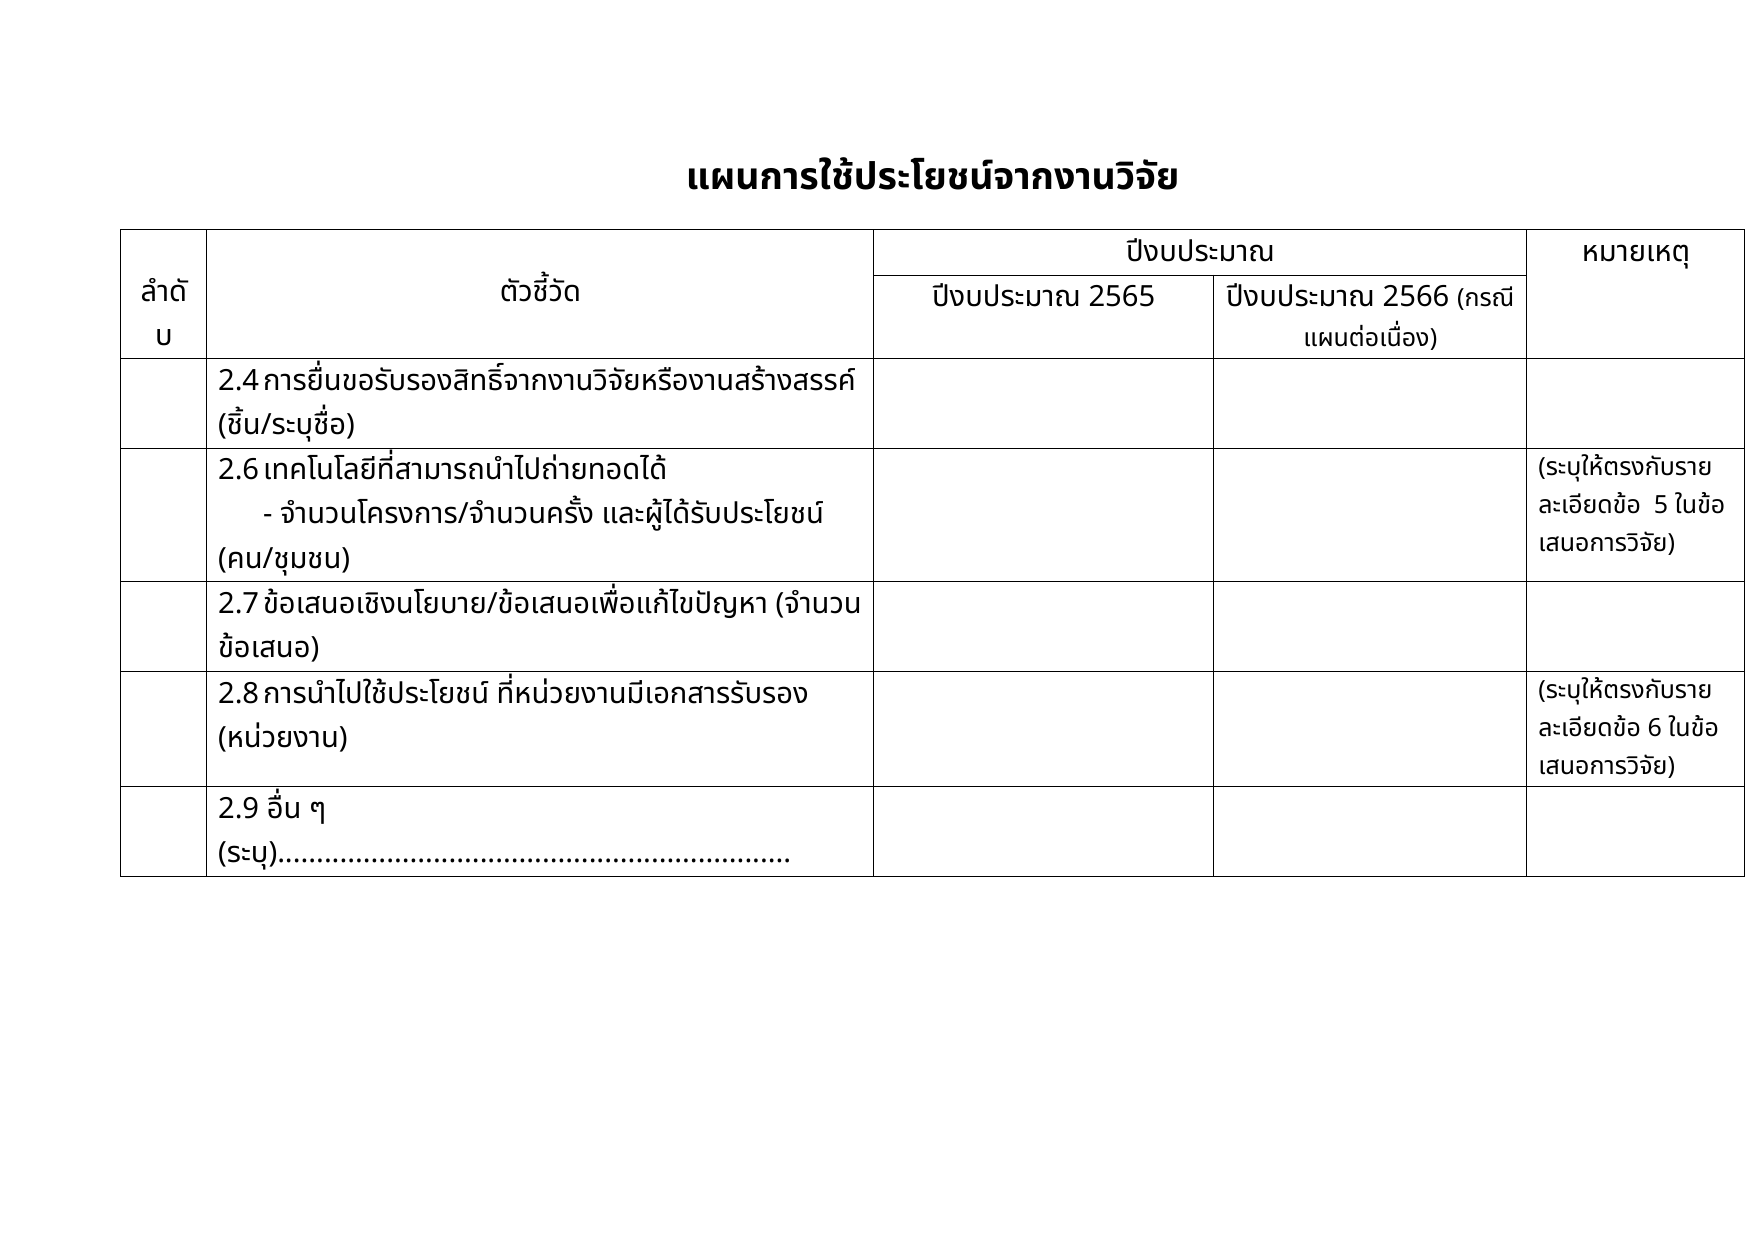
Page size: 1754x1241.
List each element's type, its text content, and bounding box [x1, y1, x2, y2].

table_cell ปีงบประมาณ [874, 230, 1526, 274]
table_cell 2.7 ข้อเสนอเชิงนโยบาย/ข้อเสนอเพื่อแก้ไขปัญหา (จำนวนข้อเสนอ) [207, 582, 873, 671]
table_cell [874, 672, 1213, 786]
table_cell 2.6 เทคโนโลยีที่สามารถนำไปถ่ายทอดได้ - จำนวนโครงการ/จำนวนครั้ง และผู้ได้รับประโยชน์ (คน/ชุมชน) [207, 449, 873, 581]
table_cell [121, 582, 206, 671]
table_header แผนการใช้ประโยชน์จากงานวิจัย [121, 150, 1745, 229]
table_cell ปีงบประมาณ 2565 [874, 276, 1213, 358]
table_cell [1214, 359, 1526, 447]
table_cell [121, 449, 206, 581]
table_cell หมายเหตุ [1527, 230, 1744, 358]
table_cell [121, 359, 206, 447]
table_cell 2.8 การนำไปใช้ประโยชน์ ที่หน่วยงานมีเอกสารรับรอง (หน่วยงาน) [207, 672, 873, 786]
table_cell [1527, 787, 1744, 876]
table_cell [121, 672, 206, 786]
table_cell 2.9 อื่น ๆ (ระบุ).................................................................. [207, 787, 873, 876]
table_cell [1214, 449, 1526, 581]
table_cell [874, 582, 1213, 671]
table_cell ตัวชี้วัด [207, 230, 873, 358]
table_cell [1214, 582, 1526, 671]
table_cell [121, 787, 206, 876]
table_cell [1527, 359, 1744, 447]
table_cell [1527, 582, 1744, 671]
table_cell [874, 449, 1213, 581]
table_cell ปีงบประมาณ 2566 (กรณีแผนต่อเนื่อง) [1214, 276, 1526, 358]
table_cell 2.4 การยื่นขอรับรองสิทธิ์จากงานวิจัยหรืองานสร้างสรรค์ (ชิ้น/ระบุชื่อ) [207, 359, 873, 447]
table_cell [1214, 787, 1526, 876]
table_cell ลำดับ [121, 230, 206, 358]
table_cell [874, 787, 1213, 876]
table_cell [1214, 672, 1526, 786]
table_cell (ระบุให้ตรงกับรายละเอียดข้อ 5 ในข้อเสนอการวิจัย) [1527, 449, 1744, 581]
table_cell [874, 359, 1213, 447]
table_cell (ระบุให้ตรงกับรายละเอียดข้อ 6 ในข้อเสนอการวิจัย) [1527, 672, 1744, 786]
